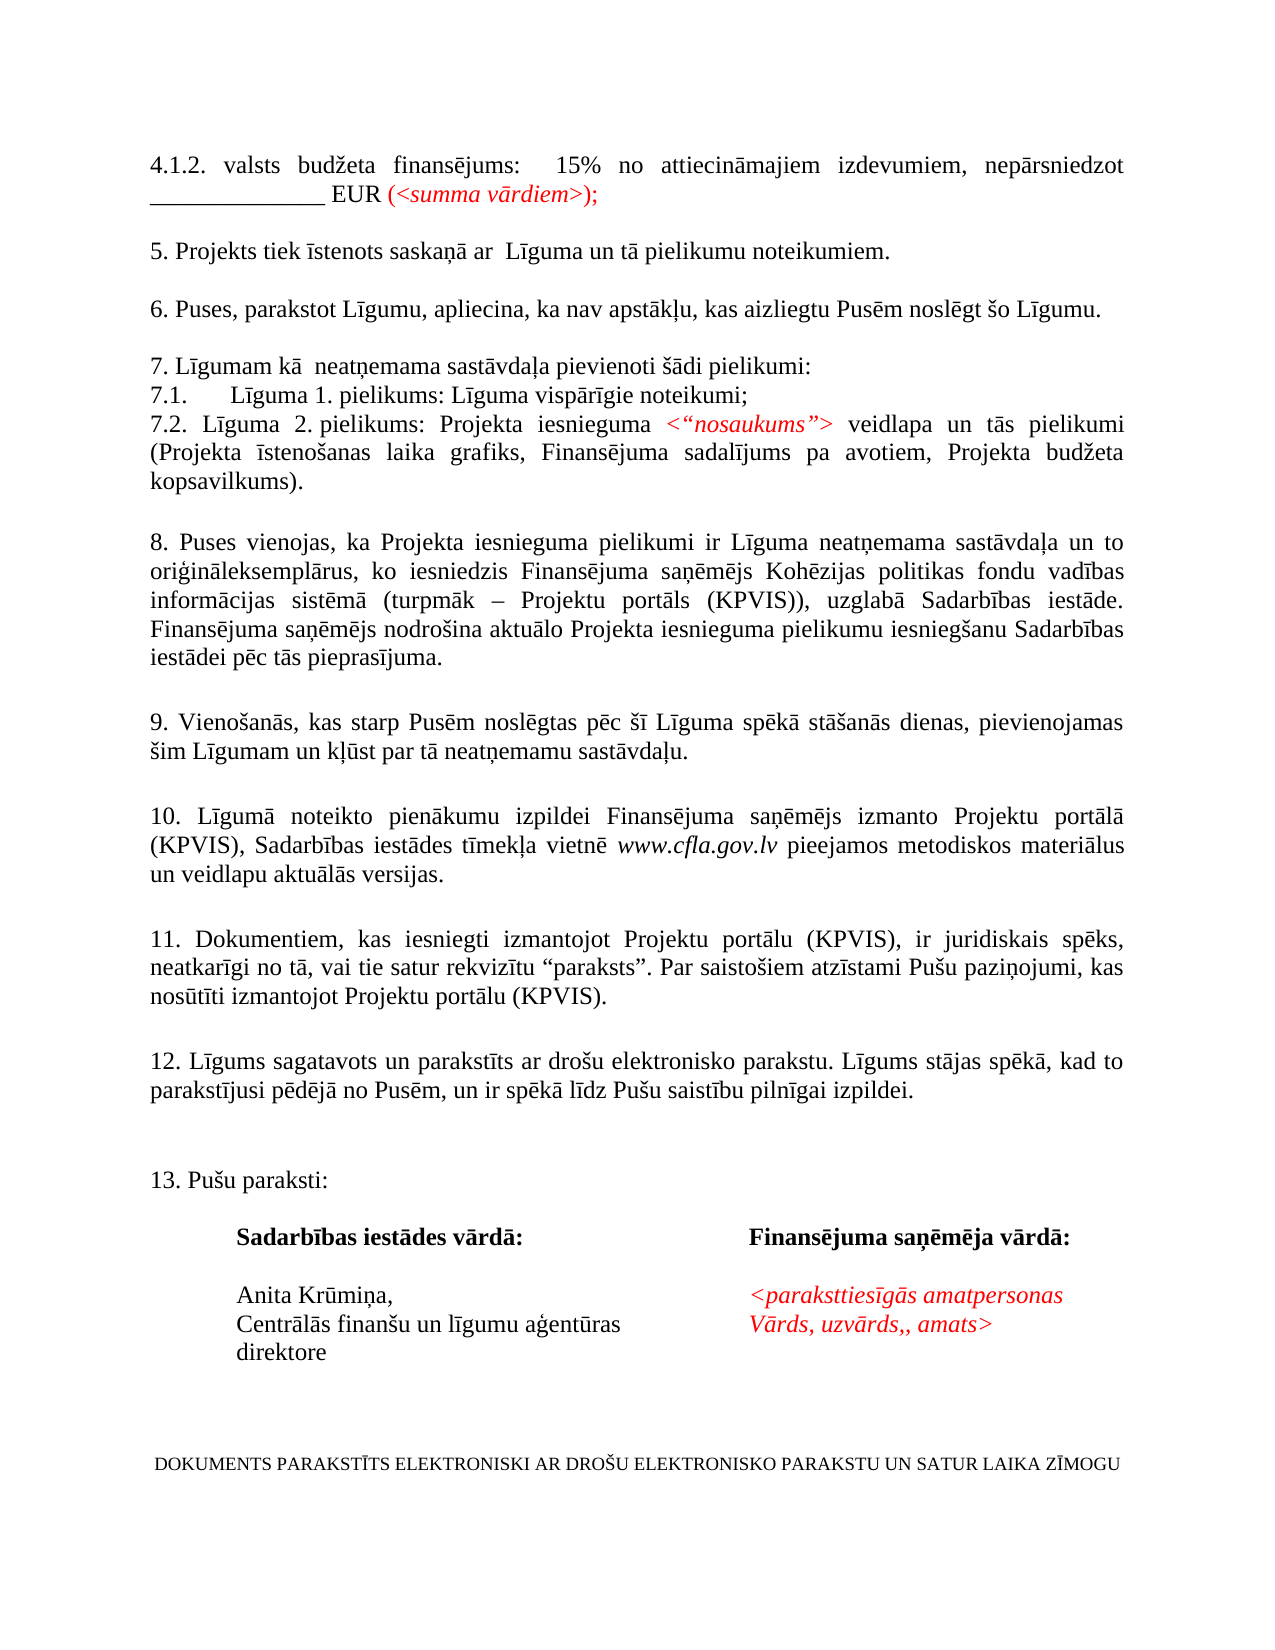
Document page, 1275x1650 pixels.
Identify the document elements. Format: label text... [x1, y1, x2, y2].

text 10. Līgumā noteikto pienākumu izpildei Finansējuma saņēmējs izmanto Projektu portālā (KPVIS), Sadarbības iestādes tīmekļa vietnē www.cfla.gov.lv pieejamos metodiskos materiālus un veidlapu aktuālās versijas. [150, 801, 1125, 887]
text 8. Puses vienojas, ka Projekta iesnieguma pielikumi ir Līguma neatņemama sastāvdaļa un to oriģināleksemplārus, ko iesniedzis Finansējuma saņēmējs Kohēzijas politikas fondu vadības informācijas sistēmā (turpmāk – Projektu portāls (KPVIS)), uzglabā Sadarbības iestāde. Finansējuma saņēmējs nodrošina aktuālo Projekta iesnieguma pielikumu iesniegšanu Sadarbības iestādei pēc tās pieprasījuma. [150, 527, 1125, 671]
text DOKUMENTS PARAKSTĪTS ELEKTRONISKI AR DROŠU ELEKTRONISKO PARAKSTU UN SATUR LAIKA ZĪMOGU [150, 1452, 1125, 1474]
list Līguma 1. pielikums: Līguma vispārīgie noteikumi; [150, 380, 1125, 409]
text 11. Dokumentiem, kas iesniegti izmantojot Projektu portālu (KPVIS), ir juridiskais spēks, neatkarīgi no tā, vai tie satur rekvizītu “paraksts”. Par saistošiem atzīstami Pušu paziņojumi, kas nosūtīti izmantojot Projektu portālu (KPVIS). [150, 924, 1125, 1010]
text 6. Puses, parakstot Līgumu, apliecina, ka nav apstākļu, kas aizliegtu Pusēm noslēgt šo Līgumu. [150, 294, 1125, 322]
text 9. Vienošanās, kas starp Pusēm noslēgtas pēc šī Līguma spēkā stāšanās dienas, pievienojamas šim Līgumam un kļūst par tā neatņemamu sastāvdaļu. [150, 707, 1125, 765]
text 7. Līgumam kā neatņemama sastāvdaļa pievienoti šādi pielikumi: [150, 351, 1125, 380]
text 13. Pušu paraksti: [150, 1165, 1125, 1194]
list 5. Projekts tiek īstenots saskaņā ar Līguma un tā pielikumu noteikumiem. [150, 236, 1125, 265]
text 12. Līgums sagatavots un parakstīts ar drošu elektronisko parakstu. Līgums stājas spēkā, kad to parakstījusi pēdējā no Pusēm, un ir spēkā līdz Pušu saistību pilnīgai izpildei. [150, 1046, 1125, 1104]
list 4.1.2. valsts budžeta finansējums: 15% no attiecināmajiem izdevumiem, nepārsniedzot ______________ EUR (<summa vārdiem>); [150, 150, 1125, 207]
table_header Sadarbības iestādes vārdā: Anita Krūmiņa, Centrālās finanšu un līgumu aģentūras direktore [150, 1223, 662, 1424]
table_header Finansējuma saņēmēja vārdā: <paraksttiesīgās amatpersonas Vārds, uzvārds,, amats> [663, 1223, 1125, 1424]
list 7.2. Līguma 2. pielikums: Projekta iesnieguma <“nosaukums”> veidlapa un tās pielikumi (Projekta īstenošanas laika grafiks, Finansējuma sadalījums pa avotiem, Projekta budžeta kopsavilkums). [150, 409, 1125, 495]
